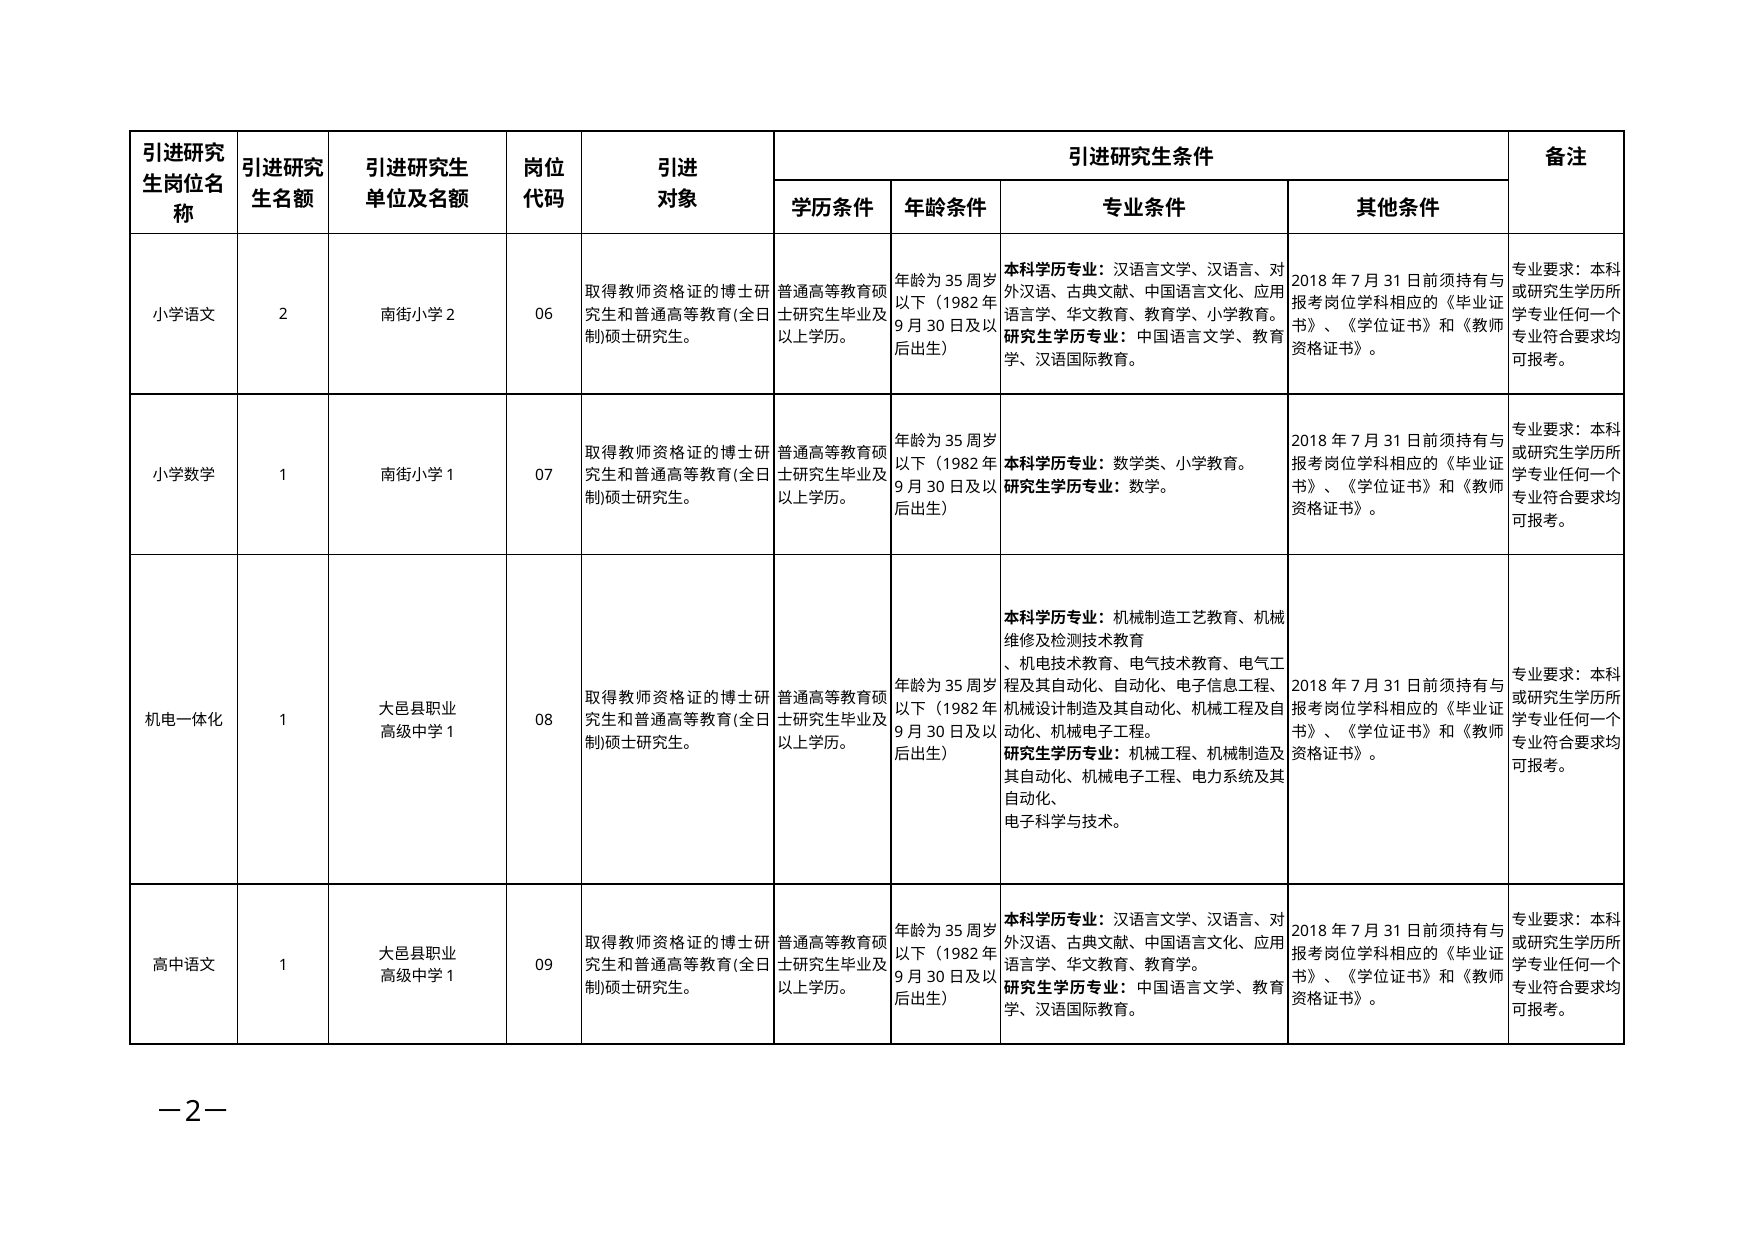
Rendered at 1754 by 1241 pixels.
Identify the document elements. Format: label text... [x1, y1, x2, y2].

table_header 引进研究生岗位名称 [131, 132, 237, 232]
table_cell 学历条件 [775, 181, 890, 232]
table_cell 南街小学2 [329, 234, 506, 393]
table_cell 专业要求：本科或研究生学历所学专业任何一个专业符合要求均可报考。 [1509, 395, 1623, 553]
table_cell 小学数学 [131, 395, 237, 553]
table_header 引进研究生条件 [775, 132, 1508, 179]
table_header 引进 对象 [582, 132, 773, 232]
table_cell 1 [238, 395, 328, 553]
table_cell 普通高等教育硕士研究生毕业及以上学历。 [775, 395, 890, 553]
table_cell 南街小学1 [329, 395, 506, 553]
table_cell 本科学历专业：汉语言文学、汉语言、对外汉语、古典文献、中国语言文化、应用语言学、华文教育、教育学、小学教育。 研究生学历专业：中国语言文学、教育学、汉语国际教育。 [1001, 234, 1287, 393]
table_cell 取得教师资格证的博士研究生和普通高等教育(全日制)硕士研究生。 [582, 555, 773, 883]
table_cell 07 [507, 395, 581, 553]
table_cell 1 [238, 885, 328, 1043]
table_cell 年龄为35周岁以下（1982年9月30日及以后出生） [892, 395, 1000, 553]
table_cell 本科学历专业：汉语言文学、汉语言、对外汉语、古典文献、中国语言文化、应用语言学、华文教育、教育学。 研究生学历专业：中国语言文学、教育学、汉语国际教育。 [1001, 885, 1287, 1043]
table_cell 取得教师资格证的博士研究生和普通高等教育(全日制)硕士研究生。 [582, 395, 773, 553]
table_cell 2 [238, 234, 328, 393]
table_cell 高中语文 [131, 885, 237, 1043]
table_cell 年龄为35周岁以下（1982年9月30日及以后出生） [892, 555, 1000, 883]
table_cell 普通高等教育硕士研究生毕业及以上学历。 [775, 234, 890, 393]
table_cell 取得教师资格证的博士研究生和普通高等教育(全日制)硕士研究生。 [582, 234, 773, 393]
table_header 备注 [1509, 132, 1623, 179]
table_header 引进研究生 单位及名额 [329, 132, 506, 232]
table_header 引进研究 生名额 [238, 132, 328, 232]
table_cell 09 [507, 885, 581, 1043]
table_cell 2018年7月31日前须持有与报考岗位学科相应的《毕业证书》、《学位证书》和《教师资格证书》。 [1289, 555, 1508, 883]
table_cell 机电一体化 [131, 555, 237, 883]
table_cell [1289, 234, 1508, 393]
table_cell 年龄为35周岁以下（1982年9月30日及以后出生） [892, 234, 1000, 393]
table_cell 1 [238, 555, 328, 883]
table_cell 06 [507, 234, 581, 393]
table_header 岗位 代码 [507, 132, 581, 232]
table_cell 本科学历专业：数学类、小学教育。 研究生学历专业：数学。 [1001, 395, 1287, 553]
table_cell 08 [507, 555, 581, 883]
table_cell 大邑县职业 高级中学1 [329, 885, 506, 1043]
table_cell 专业条件 [1001, 181, 1287, 232]
table_cell 专业要求：本科或研究生学历所学专业任何一个专业符合要求均可报考。 [1509, 885, 1623, 1043]
table_cell 普通高等教育硕士研究生毕业及以上学历。 [775, 555, 890, 883]
table_cell 其他条件 [1289, 181, 1508, 232]
table_cell 取得教师资格证的博士研究生和普通高等教育(全日制)硕士研究生。 [582, 885, 773, 1043]
table_cell [1509, 179, 1623, 232]
table_cell 专业要求：本科或研究生学历所学专业任何一个专业符合要求均可报考。 [1509, 555, 1623, 883]
table_cell 年龄条件 [892, 181, 1000, 232]
table_cell 大邑县职业 高级中学1 [329, 555, 506, 883]
table_cell 本科学历专业：机械制造工艺教育、机械维修及检测技术教育 、机电技术教育、电气技术教育、电气工程及其自动化、自动化、电子信息工程、机械设计制造及其自动化、机械工程及自动化、机械电子工程。 研究生学历专业：机械工程、机械制造及其自动化、机械电子工程、电力系统及其自动化、 电子科学与技术。 [1001, 555, 1287, 883]
table_cell 2018年7月31日前须持有与报考岗位学科相应的《毕业证书》、《学位证书》和《教师资格证书》。 [1289, 395, 1508, 553]
table_cell 专业要求：本科或研究生学历所学专业任何一个专业符合要求均可报考。 [1509, 234, 1623, 393]
table_cell 小学语文 [131, 234, 237, 393]
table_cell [1289, 885, 1508, 1043]
table_cell 普通高等教育硕士研究生毕业及以上学历。 [775, 885, 890, 1043]
table_cell 年龄为35周岁以下（1982年9月30日及以后出生） [892, 885, 1000, 1043]
